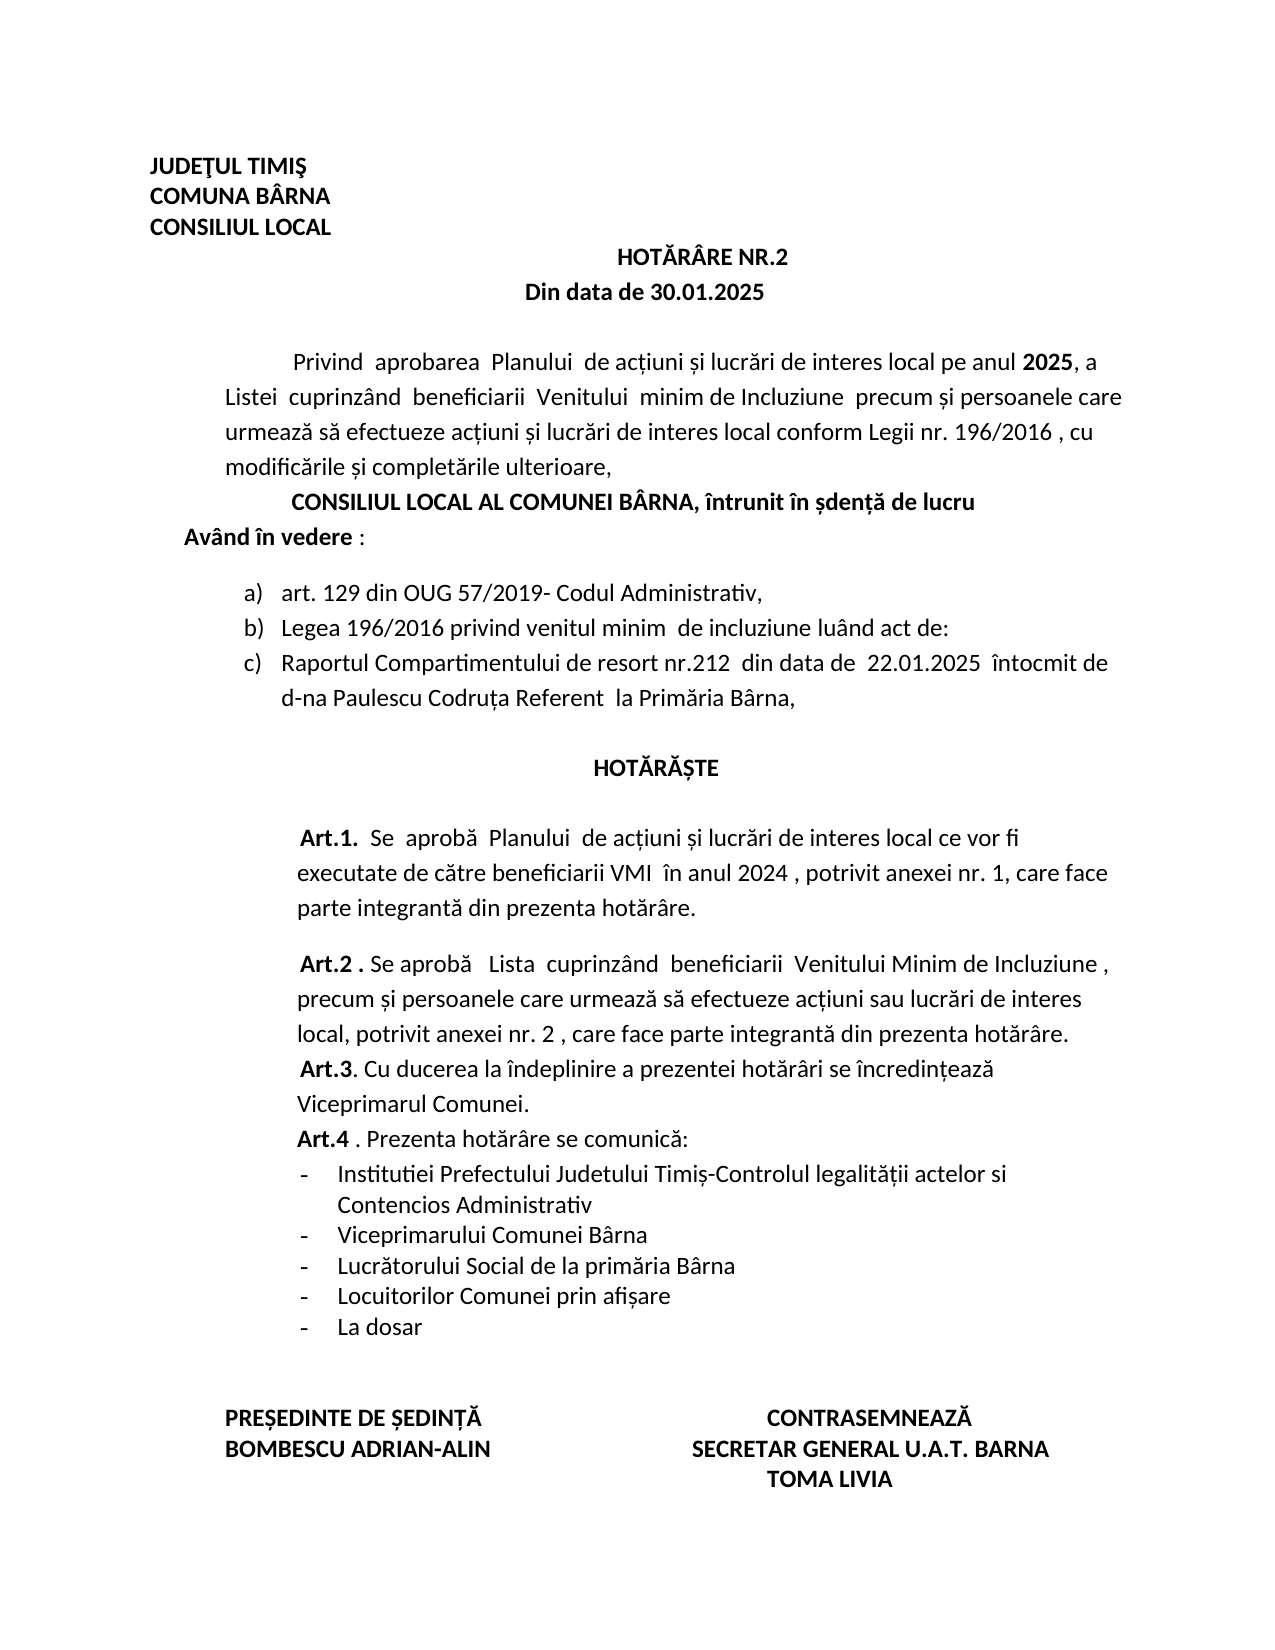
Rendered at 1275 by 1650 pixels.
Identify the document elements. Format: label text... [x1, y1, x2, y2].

list Lucrătorului Social de la primăria Bârna [300, 1250, 1125, 1280]
list Institutiei Prefectului Judetului Timiș-Controlul legalității actelor si Contencios Administrativ [300, 1158, 1125, 1219]
text Privind aprobarea Planului de acțiuni și lucrări de interes local pe anul 2025, a Listei cuprinzând beneficiarii Venitului minim de Incluziune precum și persoanele care urmează să efectueze acțiuni și lucrări de interes local conform Legii nr. 196/2016 , cu modificările și completările ulterioare, [225, 347, 1125, 482]
text Art.1. Se aprobă Planului de acțiuni și lucrări de interes local ce vor fi executate de către beneficiarii VMI în anul 2024 , potrivit anexei nr. 1, care face parte integrantă din prezenta hotărâre. [297, 822, 1125, 923]
text COMUNA BÂRNA [150, 181, 1125, 211]
text PREȘEDINTE DE ȘEDINȚĂ CONTRASEMNEAZĂ [150, 1402, 1125, 1433]
text BOMBESCU ADRIAN-ALIN SECRETAR GENERAL U.A.T. BARNA [150, 1433, 1125, 1463]
list Raportul Compartimentului de resort nr.212 din data de 22.01.2025 întocmit de d-na Paulescu Codruța Referent la Primăria Bârna, [244, 647, 1125, 713]
list Legea 196/2016 privind venitul minim de incluziune luând act de: [244, 612, 1125, 643]
text JUDEŢUL TIMIŞ [150, 150, 1125, 181]
text Din data de 30.01.2025 [150, 277, 1125, 307]
text CONSILIUL LOCAL [150, 211, 1125, 242]
text Art.3. Cu ducerea la îndeplinire a prezentei hotărâri se încredințează Viceprimarul Comunei. [297, 1053, 1125, 1119]
text Având în vedere : [150, 522, 1125, 552]
text Art.2 . Se aprobă Lista cuprinzând beneficiarii Venitului Minim de Incluziune , precum și persoanele care urmează să efectueze acțiuni sau lucrări de interes local, potrivit anexei nr. 2 , care face parte integrantă din prezenta hotărâre. [297, 948, 1125, 1049]
list Viceprimarului Comunei Bârna [300, 1219, 1125, 1250]
text HOTĂRĂȘTE [187, 752, 1125, 783]
text CONSILIUL LOCAL AL COMUNEI BÂRNA, întrunit în șdență de lucru [150, 487, 1125, 517]
text Art.4 . Prezenta hotărâre se comunică: [150, 1123, 1125, 1154]
text HOTĂRÂRE NR.2 [150, 242, 1125, 272]
text TOMA LIVIA [150, 1463, 1125, 1494]
list La dosar [300, 1311, 1125, 1341]
list art. 129 din OUG 57/2019- Codul Administrativ, [244, 577, 1125, 608]
list Locuitorilor Comunei prin afișare [300, 1280, 1125, 1311]
